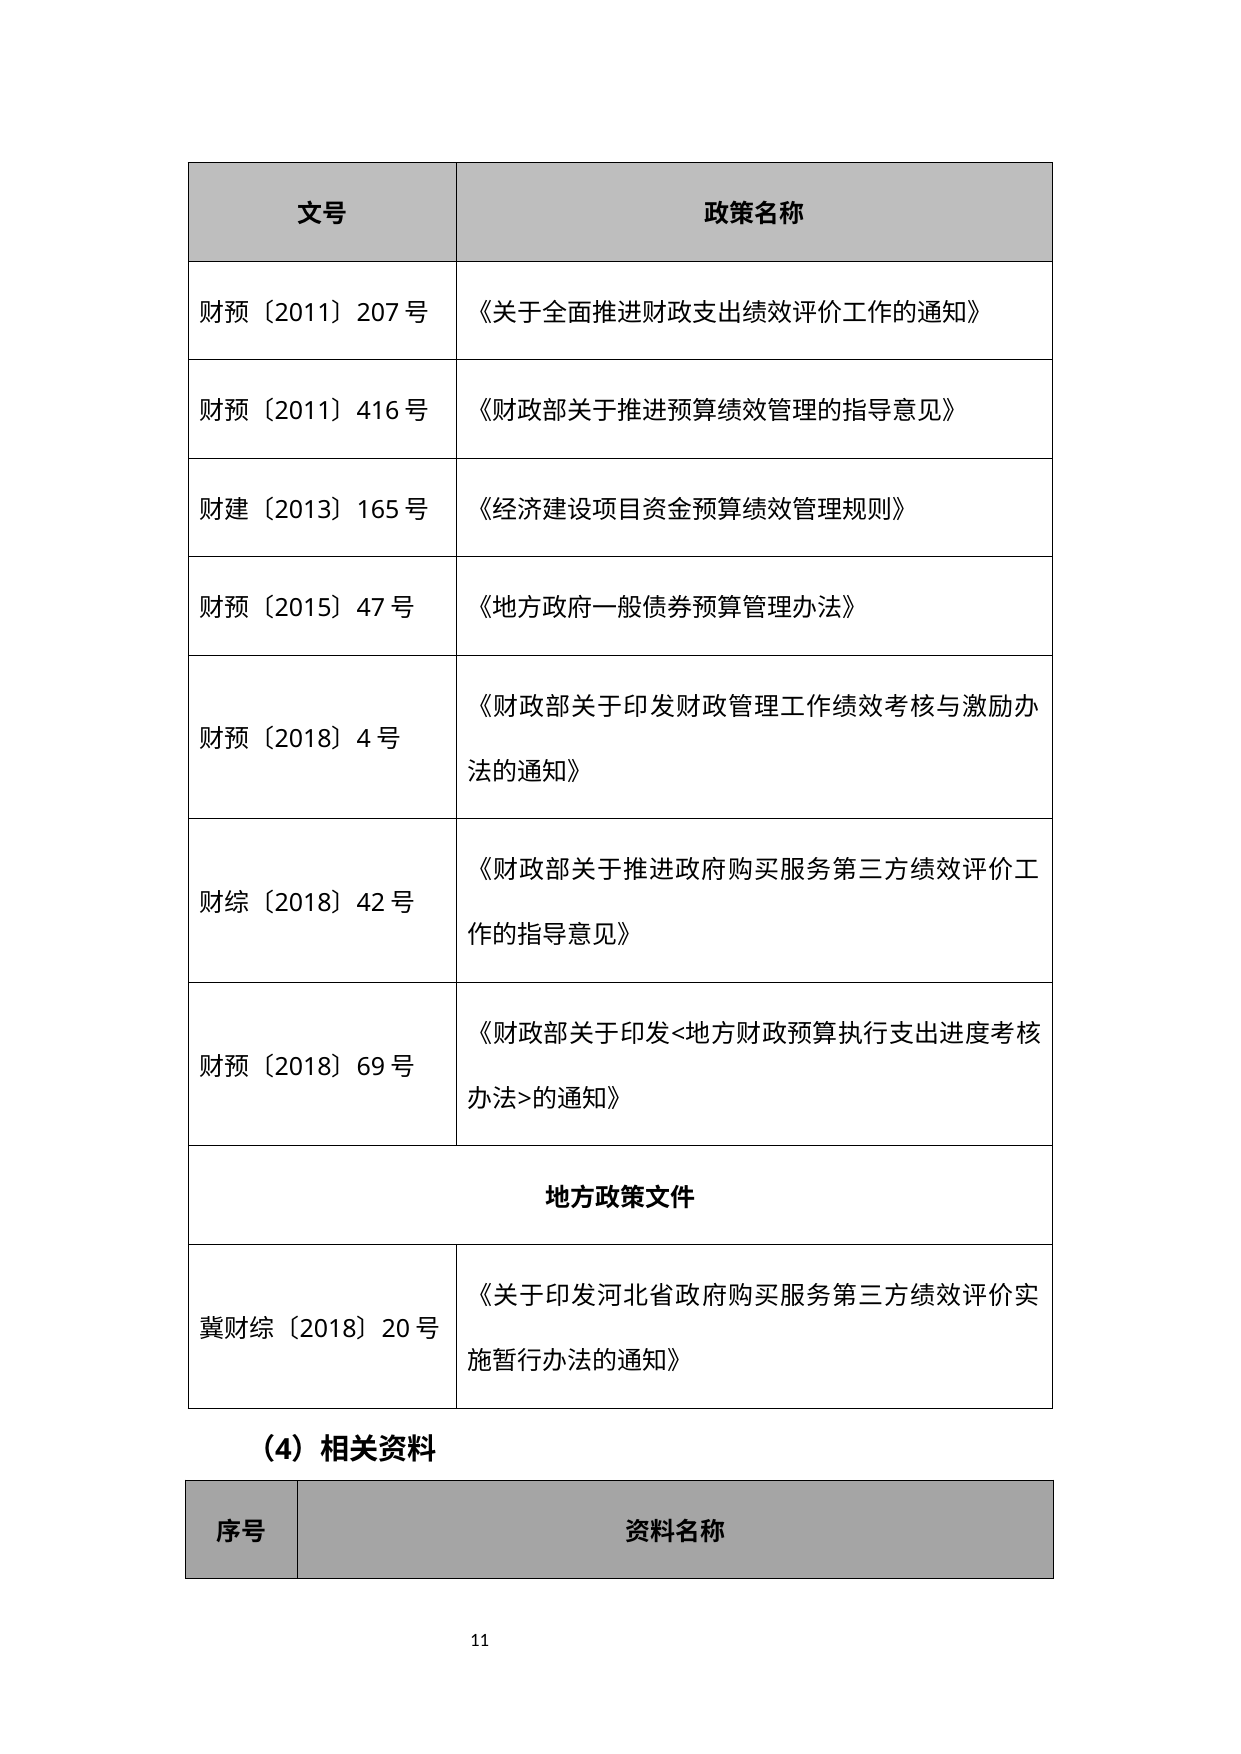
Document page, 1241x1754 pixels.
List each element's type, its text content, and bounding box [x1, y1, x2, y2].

table_cell 财预〔2018〕69号 [189, 983, 456, 1145]
table_cell 《经济建设项目资金预算绩效管理规则》 [457, 459, 1052, 556]
table_header 文号 [189, 163, 456, 261]
table_header 资料名称 [298, 1481, 1053, 1578]
table_cell 财预〔2015〕47号 [189, 557, 456, 655]
table_cell 财预〔2018〕4号 [189, 656, 456, 818]
table_cell 《地方政府一般债券预算管理办法》 [457, 557, 1052, 655]
table_cell 《财政部关于印发财政管理工作绩效考核与激励办法的通知》 [457, 656, 1052, 818]
list （4）相关资料 [246, 1414, 1053, 1479]
table_cell 财预〔2011〕207号 [189, 262, 456, 359]
table_header 政策名称 [457, 163, 1052, 261]
table_cell 地方政策文件 [189, 1146, 1052, 1244]
table_cell 《财政部关于推进政府购买服务第三方绩效评价工作的指导意见》 [457, 819, 1052, 982]
table_cell 财综〔2018〕42号 [189, 819, 456, 982]
table_cell 冀财综〔2018〕20号 [189, 1245, 456, 1407]
table_header 序号 [186, 1481, 297, 1578]
table_cell 《财政部关于印发<地方财政预算执行支出进度考核办法>的通知》 [457, 983, 1052, 1145]
table_cell 《关于印发河北省政府购买服务第三方绩效评价实施暂行办法的通知》 [457, 1245, 1052, 1407]
table_cell 财预〔2011〕416号 [189, 360, 456, 458]
table_cell 《财政部关于推进预算绩效管理的指导意见》 [457, 360, 1052, 458]
table_cell 财建〔2013〕165号 [189, 459, 456, 556]
table_cell 《关于全面推进财政支出绩效评价工作的通知》 [457, 262, 1052, 359]
